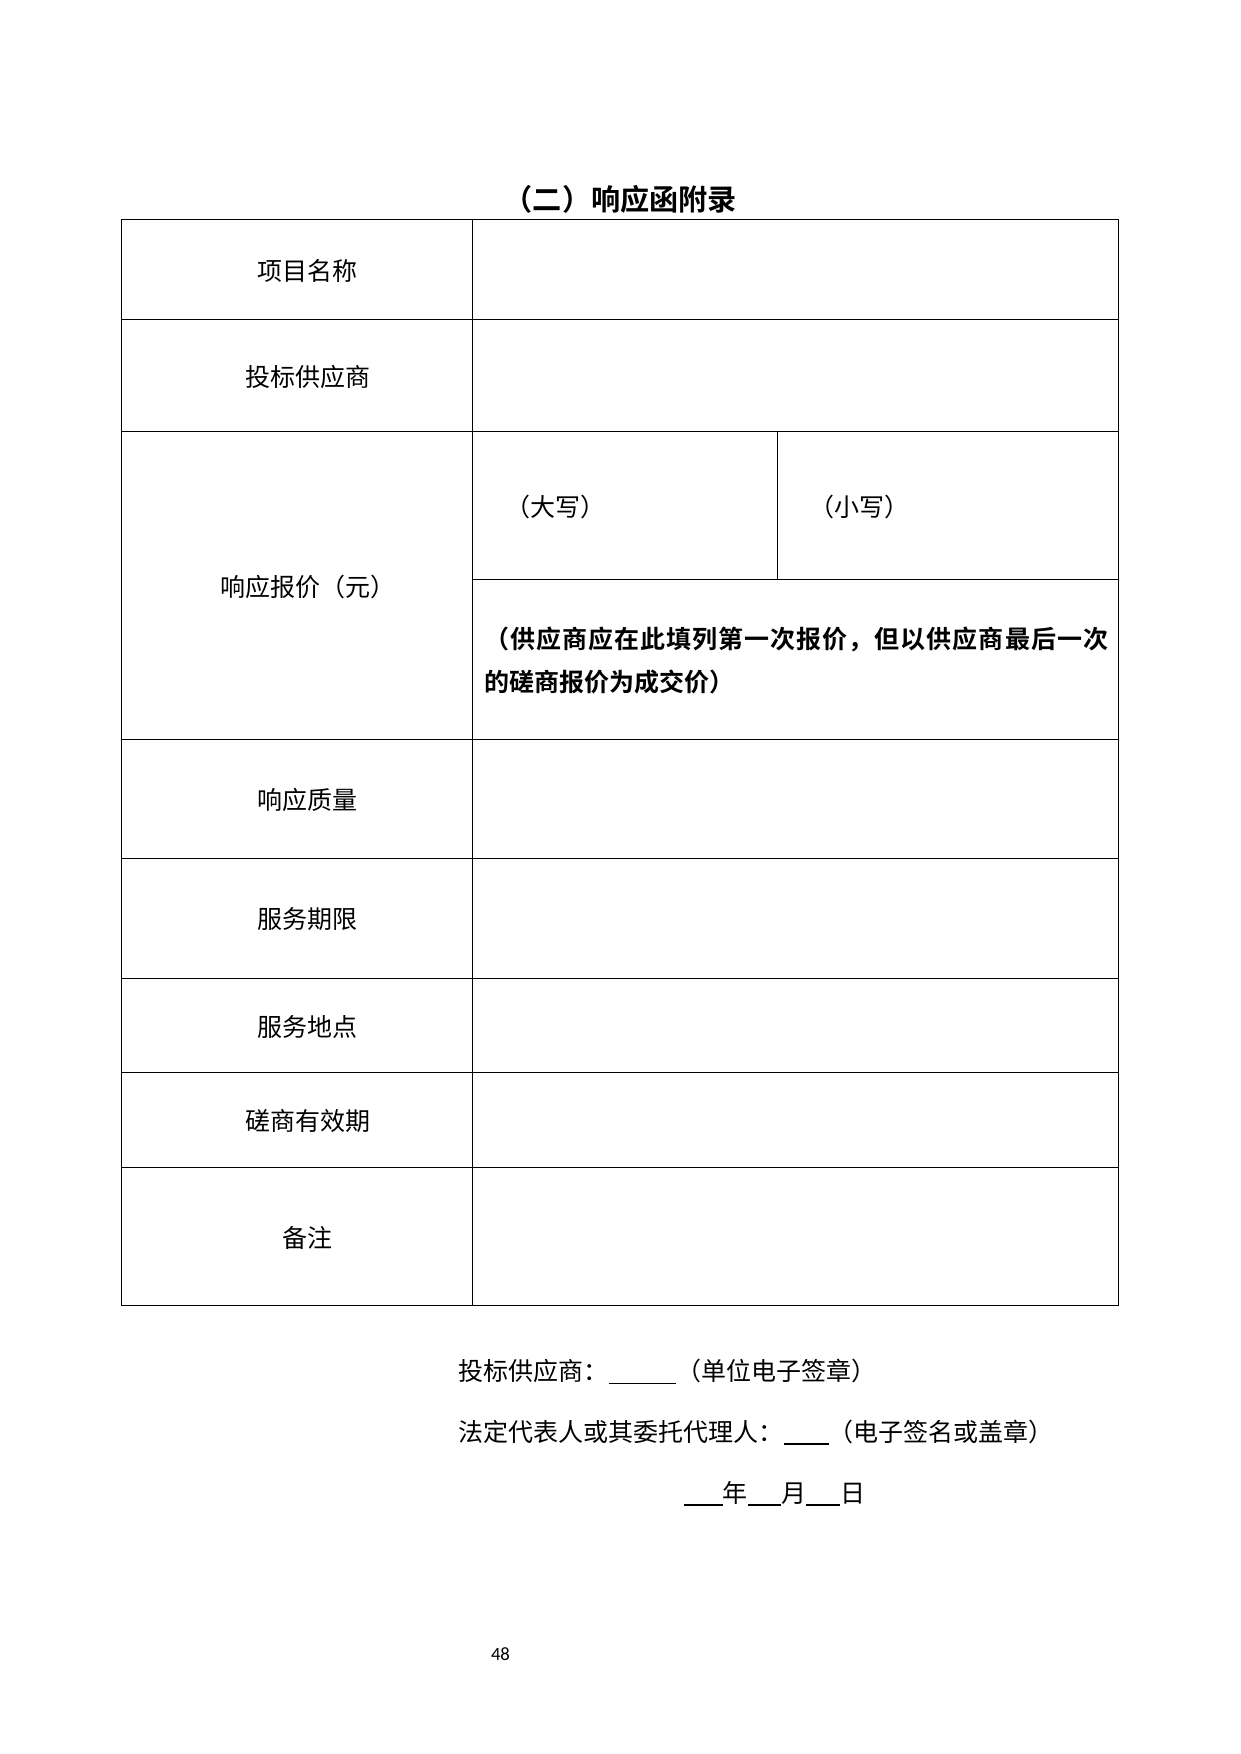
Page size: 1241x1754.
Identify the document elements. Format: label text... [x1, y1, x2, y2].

table_header 项目名称 [122, 220, 472, 319]
table_cell [473, 320, 1118, 431]
table_cell 备注 [122, 1168, 472, 1304]
text 投标供应商： （单位电子签章） [152, 1348, 1088, 1391]
table_cell 服务地点 [122, 979, 472, 1072]
table_cell 响应质量 [122, 740, 472, 858]
text 法定代表人或其委托代理人： （电子签名或盖章） [152, 1409, 1088, 1452]
table_cell （大写） [473, 432, 777, 578]
table_cell [473, 1073, 1118, 1167]
table_cell [473, 859, 1118, 977]
table_cell [473, 740, 1118, 858]
table_cell [473, 1168, 1118, 1304]
table_cell 磋商有效期 [122, 1073, 472, 1167]
table_cell 投标供应商 [122, 320, 472, 431]
table_cell （供应商应在此填列第一次报价，但以供应商最后一次的磋商报价为成交价） [473, 580, 1118, 738]
text 年 月 日 [152, 1470, 1088, 1513]
table_header [473, 220, 1118, 319]
table_cell 服务期限 [122, 859, 472, 977]
table_cell 响应报价（元） [122, 432, 472, 738]
table_cell （小写） [778, 432, 1118, 578]
subtitle （二）响应函附录 [152, 176, 1088, 219]
table_cell [473, 979, 1118, 1072]
